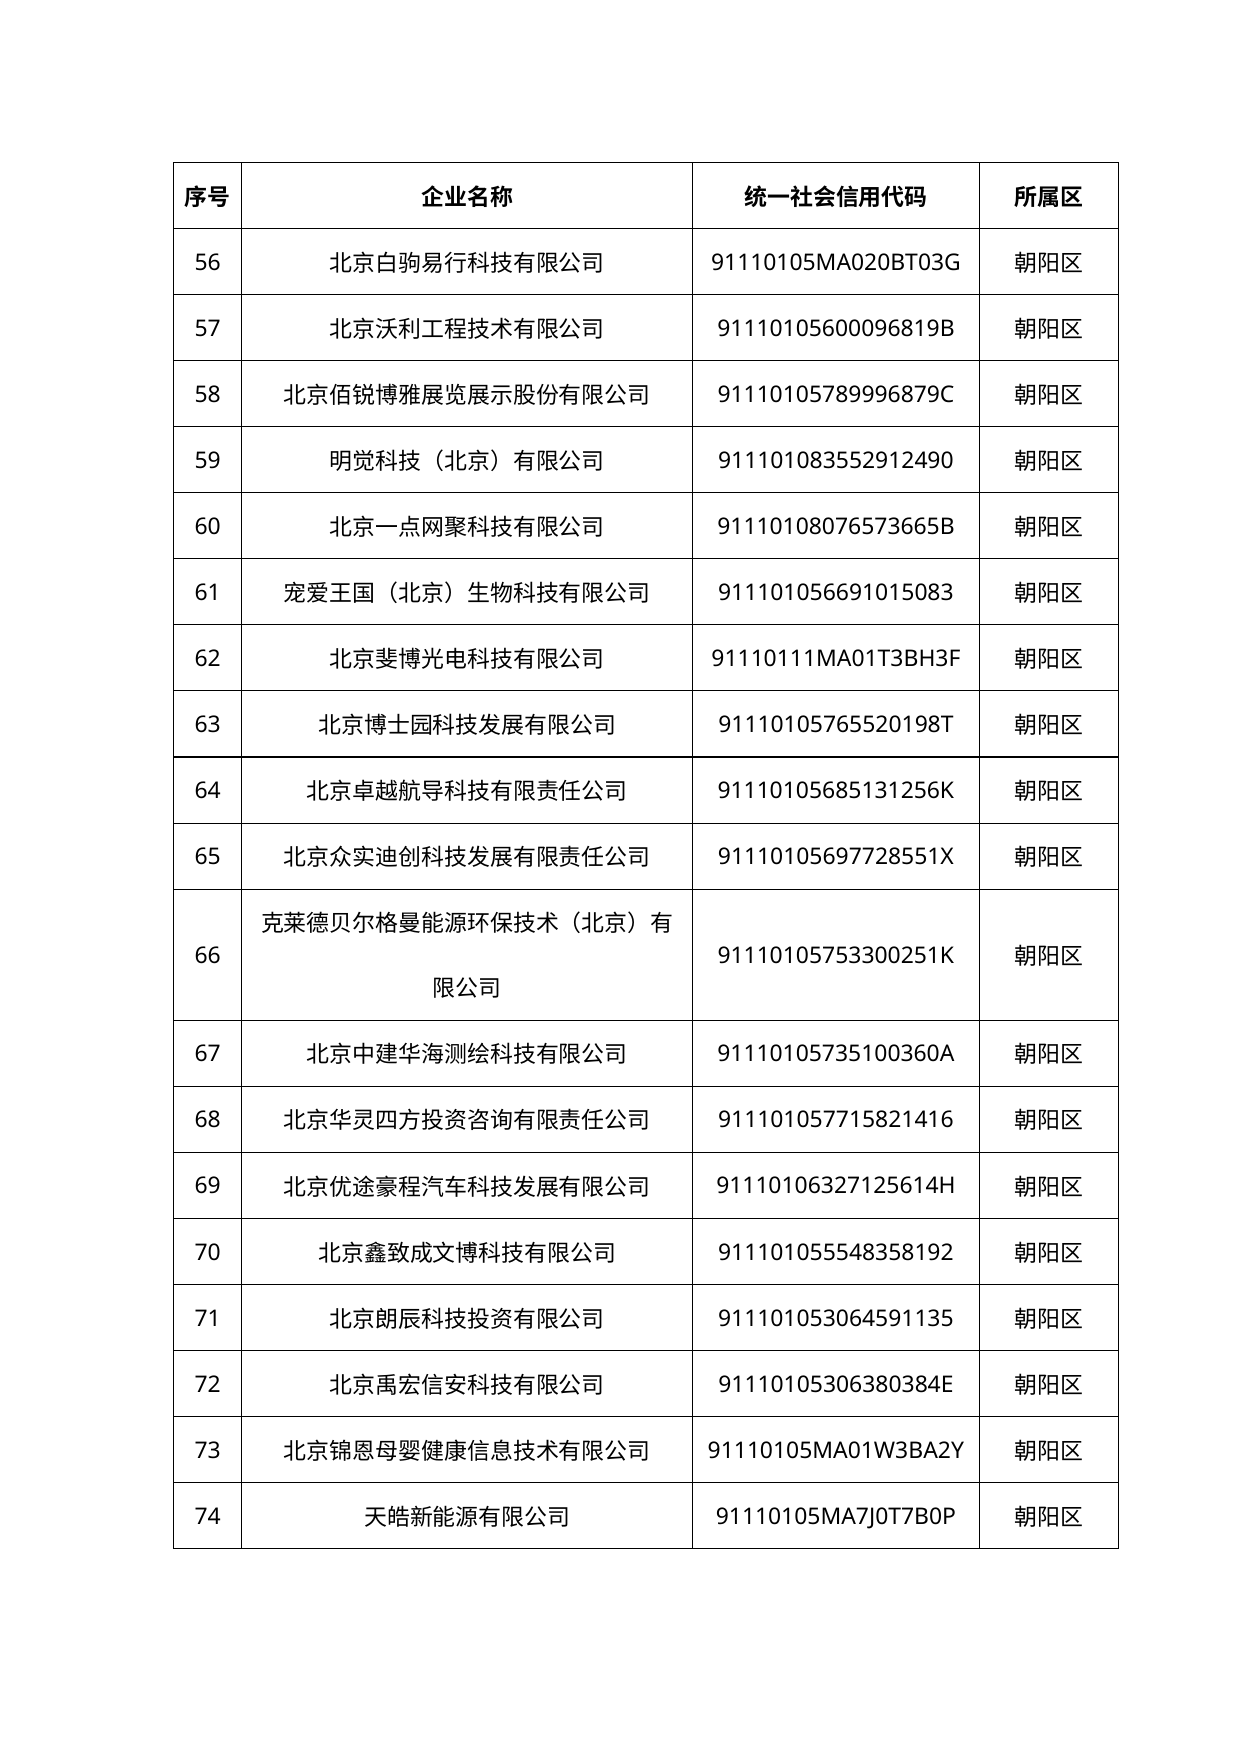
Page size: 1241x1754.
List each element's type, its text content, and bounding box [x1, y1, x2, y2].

table_cell 59 [174, 427, 241, 492]
table_cell 天皓新能源有限公司 [242, 1483, 692, 1548]
table_cell 北京朗辰科技投资有限公司 [242, 1285, 692, 1350]
table_cell 56 [174, 229, 241, 294]
table_cell 朝阳区 [980, 691, 1118, 756]
table_cell 北京优途豪程汽车科技发展有限公司 [242, 1153, 692, 1218]
table_cell 北京华灵四方投资咨询有限责任公司 [242, 1087, 692, 1152]
table_cell 58 [174, 361, 241, 426]
table_cell 朝阳区 [980, 295, 1118, 360]
table_cell 71 [174, 1285, 241, 1350]
table_cell 62 [174, 625, 241, 690]
table_cell 北京白驹易行科技有限公司 [242, 229, 692, 294]
table_cell 91110105306380384E [693, 1351, 979, 1416]
table_cell 70 [174, 1219, 241, 1284]
table_cell 朝阳区 [980, 559, 1118, 624]
table_cell 朝阳区 [980, 229, 1118, 294]
table_cell 60 [174, 493, 241, 558]
table_header 序号 [174, 163, 241, 228]
table_cell 北京卓越航导科技有限责任公司 [242, 758, 692, 822]
table_cell 朝阳区 [980, 1417, 1118, 1482]
table_cell 朝阳区 [980, 1285, 1118, 1350]
table_cell 911101057715821416 [693, 1087, 979, 1152]
table_cell 朝阳区 [980, 758, 1118, 822]
table_cell 朝阳区 [980, 890, 1118, 1019]
table_cell 朝阳区 [980, 824, 1118, 888]
table_cell 北京斐博光电科技有限公司 [242, 625, 692, 690]
table_cell 朝阳区 [980, 1021, 1118, 1086]
table_cell 63 [174, 691, 241, 756]
table_cell 朝阳区 [980, 1351, 1118, 1416]
table_cell 91110105735100360A [693, 1021, 979, 1086]
table_cell 北京禹宏信安科技有限公司 [242, 1351, 692, 1416]
table_cell 68 [174, 1087, 241, 1152]
table_cell 65 [174, 824, 241, 888]
table_cell 朝阳区 [980, 427, 1118, 492]
table_cell 91110111MA01T3BH3F [693, 625, 979, 690]
table_cell 91110105765520198T [693, 691, 979, 756]
table_cell 64 [174, 758, 241, 822]
table_header 统一社会信用代码 [693, 163, 979, 228]
table_cell 北京沃利工程技术有限公司 [242, 295, 692, 360]
table_cell 北京锦恩母婴健康信息技术有限公司 [242, 1417, 692, 1482]
table_cell 91110108076573665B [693, 493, 979, 558]
table_cell 67 [174, 1021, 241, 1086]
table_cell 91110105685131256K [693, 758, 979, 822]
table_cell 北京博士园科技发展有限公司 [242, 691, 692, 756]
table_cell 911101053064591135 [693, 1285, 979, 1350]
table_header 所属区 [980, 163, 1118, 228]
table_cell 朝阳区 [980, 1483, 1118, 1548]
table_cell 明觉科技（北京）有限公司 [242, 427, 692, 492]
table_cell 69 [174, 1153, 241, 1218]
table_cell 91110105697728551X [693, 824, 979, 888]
table_cell 北京佰锐博雅展览展示股份有限公司 [242, 361, 692, 426]
table_cell 朝阳区 [980, 625, 1118, 690]
table_cell 北京鑫致成文博科技有限公司 [242, 1219, 692, 1284]
table_cell 北京众实迪创科技发展有限责任公司 [242, 824, 692, 888]
table_cell 74 [174, 1483, 241, 1548]
table_cell 91110106327125614H [693, 1153, 979, 1218]
table_cell 北京中建华海测绘科技有限公司 [242, 1021, 692, 1086]
table_cell 57 [174, 295, 241, 360]
table_header 企业名称 [242, 163, 692, 228]
table_cell 朝阳区 [980, 1219, 1118, 1284]
table_cell 911101083552912490 [693, 427, 979, 492]
table_cell 朝阳区 [980, 1153, 1118, 1218]
table_cell 91110105MA7J0T7B0P [693, 1483, 979, 1548]
table_cell 91110105MA020BT03G [693, 229, 979, 294]
table_cell 克莱德贝尔格曼能源环保技术（北京）有限公司 [242, 890, 692, 1019]
table_cell 73 [174, 1417, 241, 1482]
table_cell 91110105600096819B [693, 295, 979, 360]
table_cell 911101056691015083 [693, 559, 979, 624]
table_cell 61 [174, 559, 241, 624]
table_cell 66 [174, 890, 241, 1019]
table_cell 91110105MA01W3BA2Y [693, 1417, 979, 1482]
table_cell 宠爱王国（北京）生物科技有限公司 [242, 559, 692, 624]
table_cell 72 [174, 1351, 241, 1416]
table_cell 91110105789996879C [693, 361, 979, 426]
table_cell 91110105753300251K [693, 890, 979, 1019]
table_cell 911101055548358192 [693, 1219, 979, 1284]
table_cell 朝阳区 [980, 361, 1118, 426]
table_cell 北京一点网聚科技有限公司 [242, 493, 692, 558]
table_cell 朝阳区 [980, 493, 1118, 558]
table_cell 朝阳区 [980, 1087, 1118, 1152]
